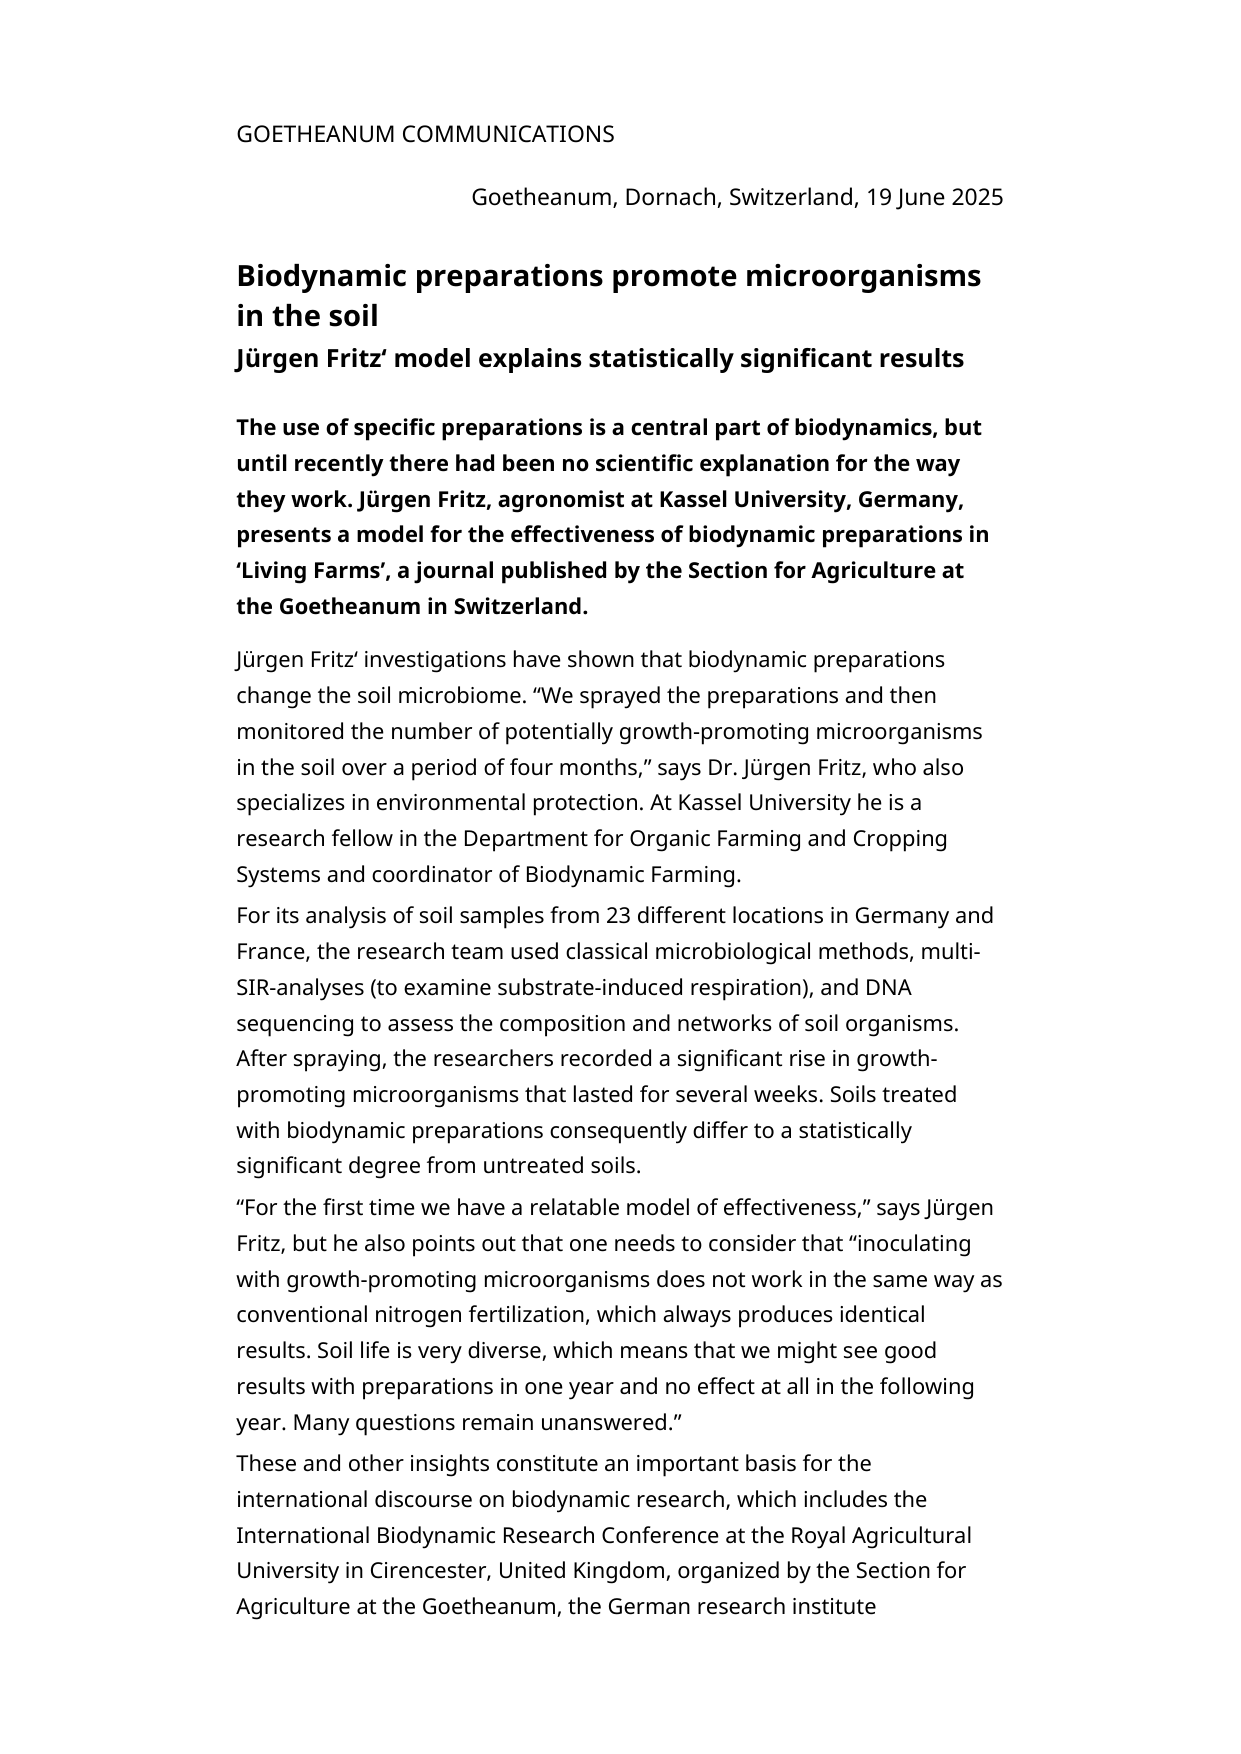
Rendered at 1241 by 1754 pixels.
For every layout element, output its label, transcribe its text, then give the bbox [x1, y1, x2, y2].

text GOETHEANUM COMMUNICATIONS [236, 118, 1004, 149]
text Biodynamic preparations promote microorganisms in the soil [236, 255, 1004, 335]
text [236, 1448, 1004, 1621]
text For its analysis of soil samples from 23 different locations in Germany and France, the research team used classical microbiological methods, multi-SIR-analyses (to examine substrate-induced respiration), and DNA sequencing to assess the composition and networks of soil organisms. After spraying, the researchers recorded a significant rise in growth-promoting microorganisms that lasted for several weeks. Soils treated with biodynamic preparations consequently differ to a statistically significant degree from untreated soils. [236, 900, 1004, 1180]
text “For the first time we have a relatable model of effectiveness,” says Jürgen Fritz, but he also points out that one needs to consider that “inoculating with growth-promoting microorganisms does not work in the same way as conventional nitrogen fertilization, which always produces identical results. Soil life is very diverse, which means that we might see good results with preparations in one year and no effect at all in the following year. Many questions remain unanswered.” [236, 1192, 1004, 1436]
text Jürgen Fritz‘ investigations have shown that biodynamic preparations change the soil microbiome. “We sprayed the preparations and then monitored the number of potentially growth-promoting microorganisms in the soil over a period of four months,” says Dr. Jürgen Fritz, who also specializes in environmental protection. At Kassel University he is a research fellow in the Department for Organic Farming and Cropping Systems and coordinator of Biodynamic Farming. [236, 644, 1004, 888]
text The use of specific preparations is a central part of biodynamics, but until recently there had been no scientific explanation for the way they work. Jürgen Fritz, agronomist at Kassel University, Germany, presents a model for the effectiveness of biodynamic preparations in ‘Living Farms’, a journal published by the Section for Agriculture at the Goetheanum in Switzerland. [236, 412, 1004, 621]
text Jürgen Fritz‘ model explains statistically significant results [236, 341, 1004, 375]
text Goetheanum, Dornach, Switzerland, 19 June 2025 [236, 181, 1004, 212]
